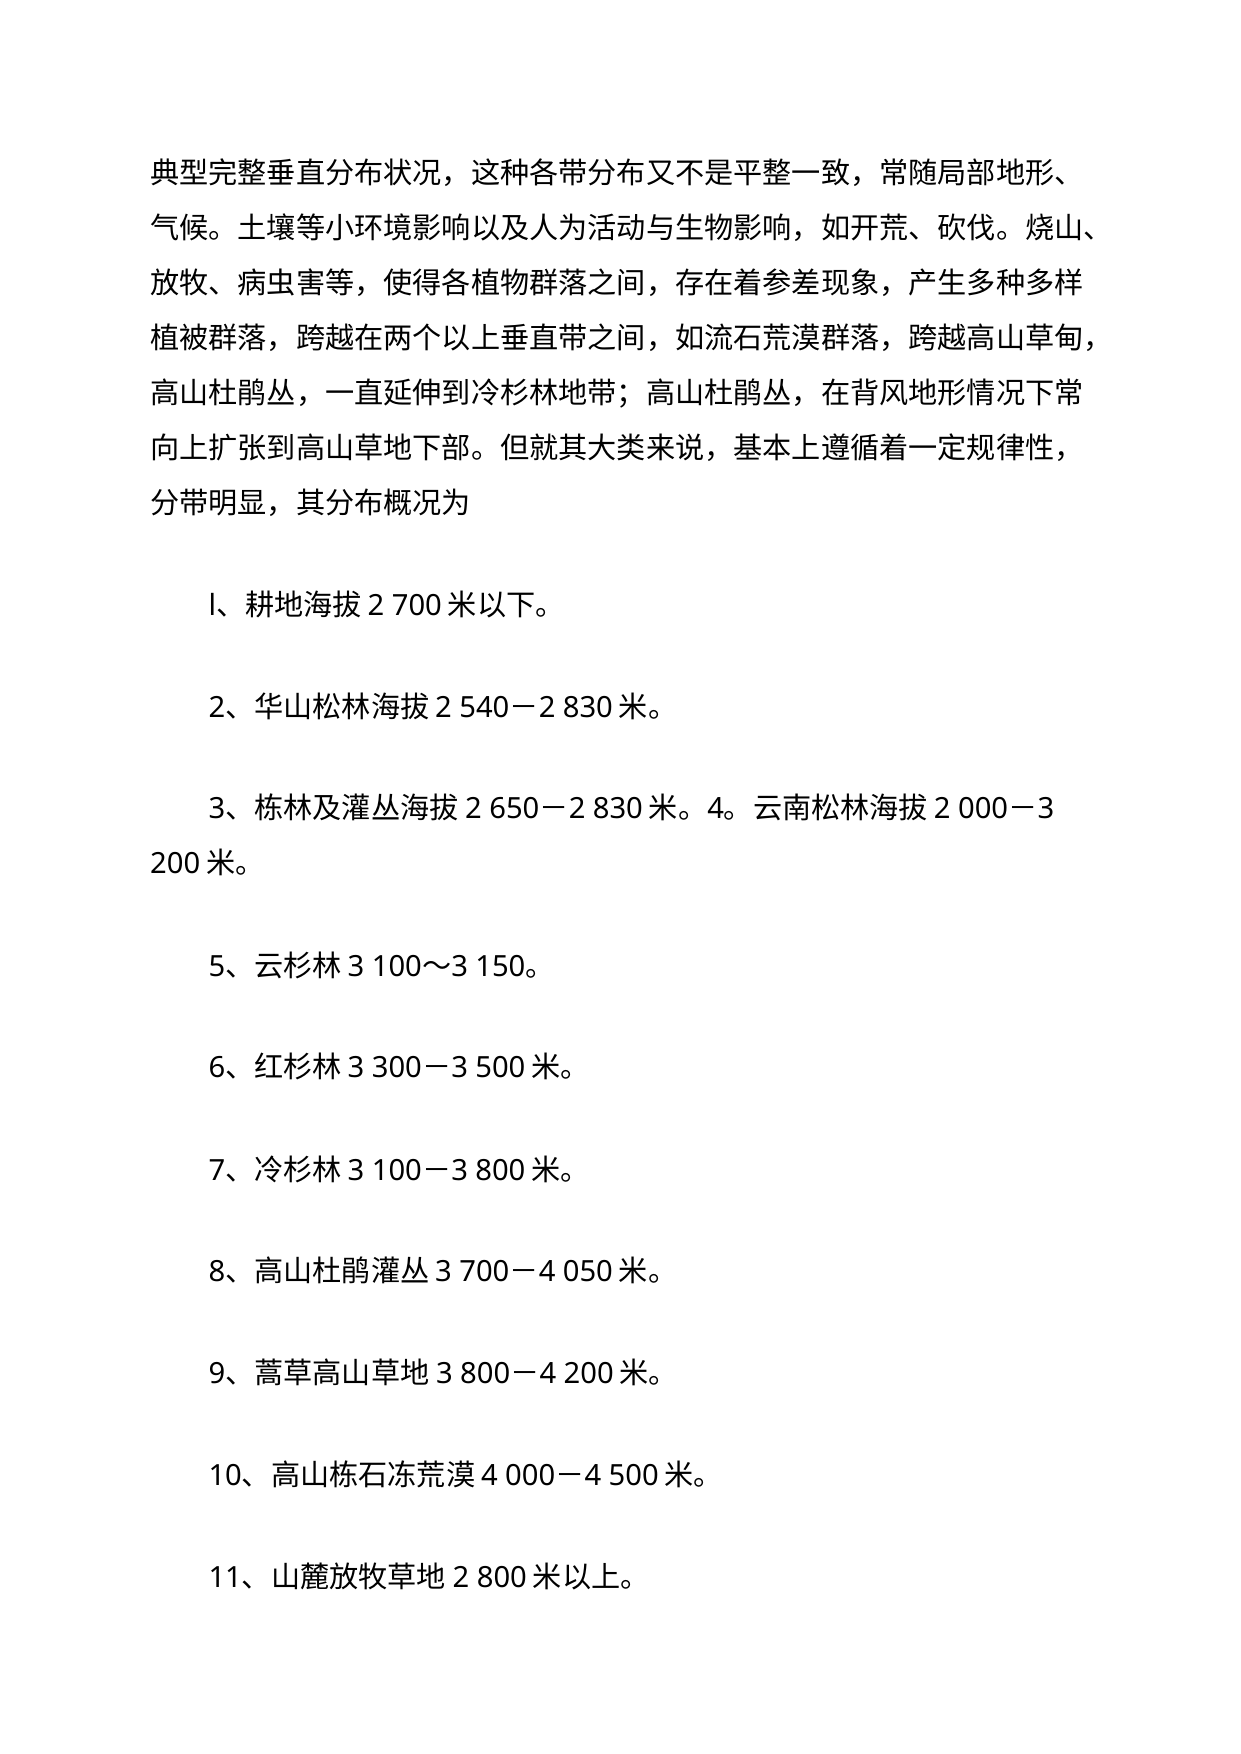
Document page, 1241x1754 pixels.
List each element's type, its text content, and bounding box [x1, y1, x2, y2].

text 10、高山栋石冻荒漠4 000－4 500米。 [150, 1452, 1090, 1494]
text 9、蒿草高山草地 3 800－4 200米。 [150, 1350, 1090, 1392]
text 7、冷杉林3 100－3 800米。 [150, 1146, 1090, 1188]
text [150, 150, 1090, 522]
text 8、高山杜鹃灌丛3 700－4 050米。 [150, 1248, 1090, 1290]
text 6、红杉林3 300－3 500米。 [150, 1044, 1090, 1086]
text 2、华山松林海拔2 540－2 830米。 [150, 683, 1090, 726]
text l、耕地海拔2 700米以下。 [150, 581, 1090, 623]
text 11、山麓放牧草地 2 800米以上。 [150, 1554, 1090, 1596]
text 5、云杉林3 100～3 150。 [150, 942, 1090, 984]
text 3、栋林及灌丛海拔 2 650－2 830米。4。云南松林海拔2 000－3 200米。 [150, 785, 1090, 882]
